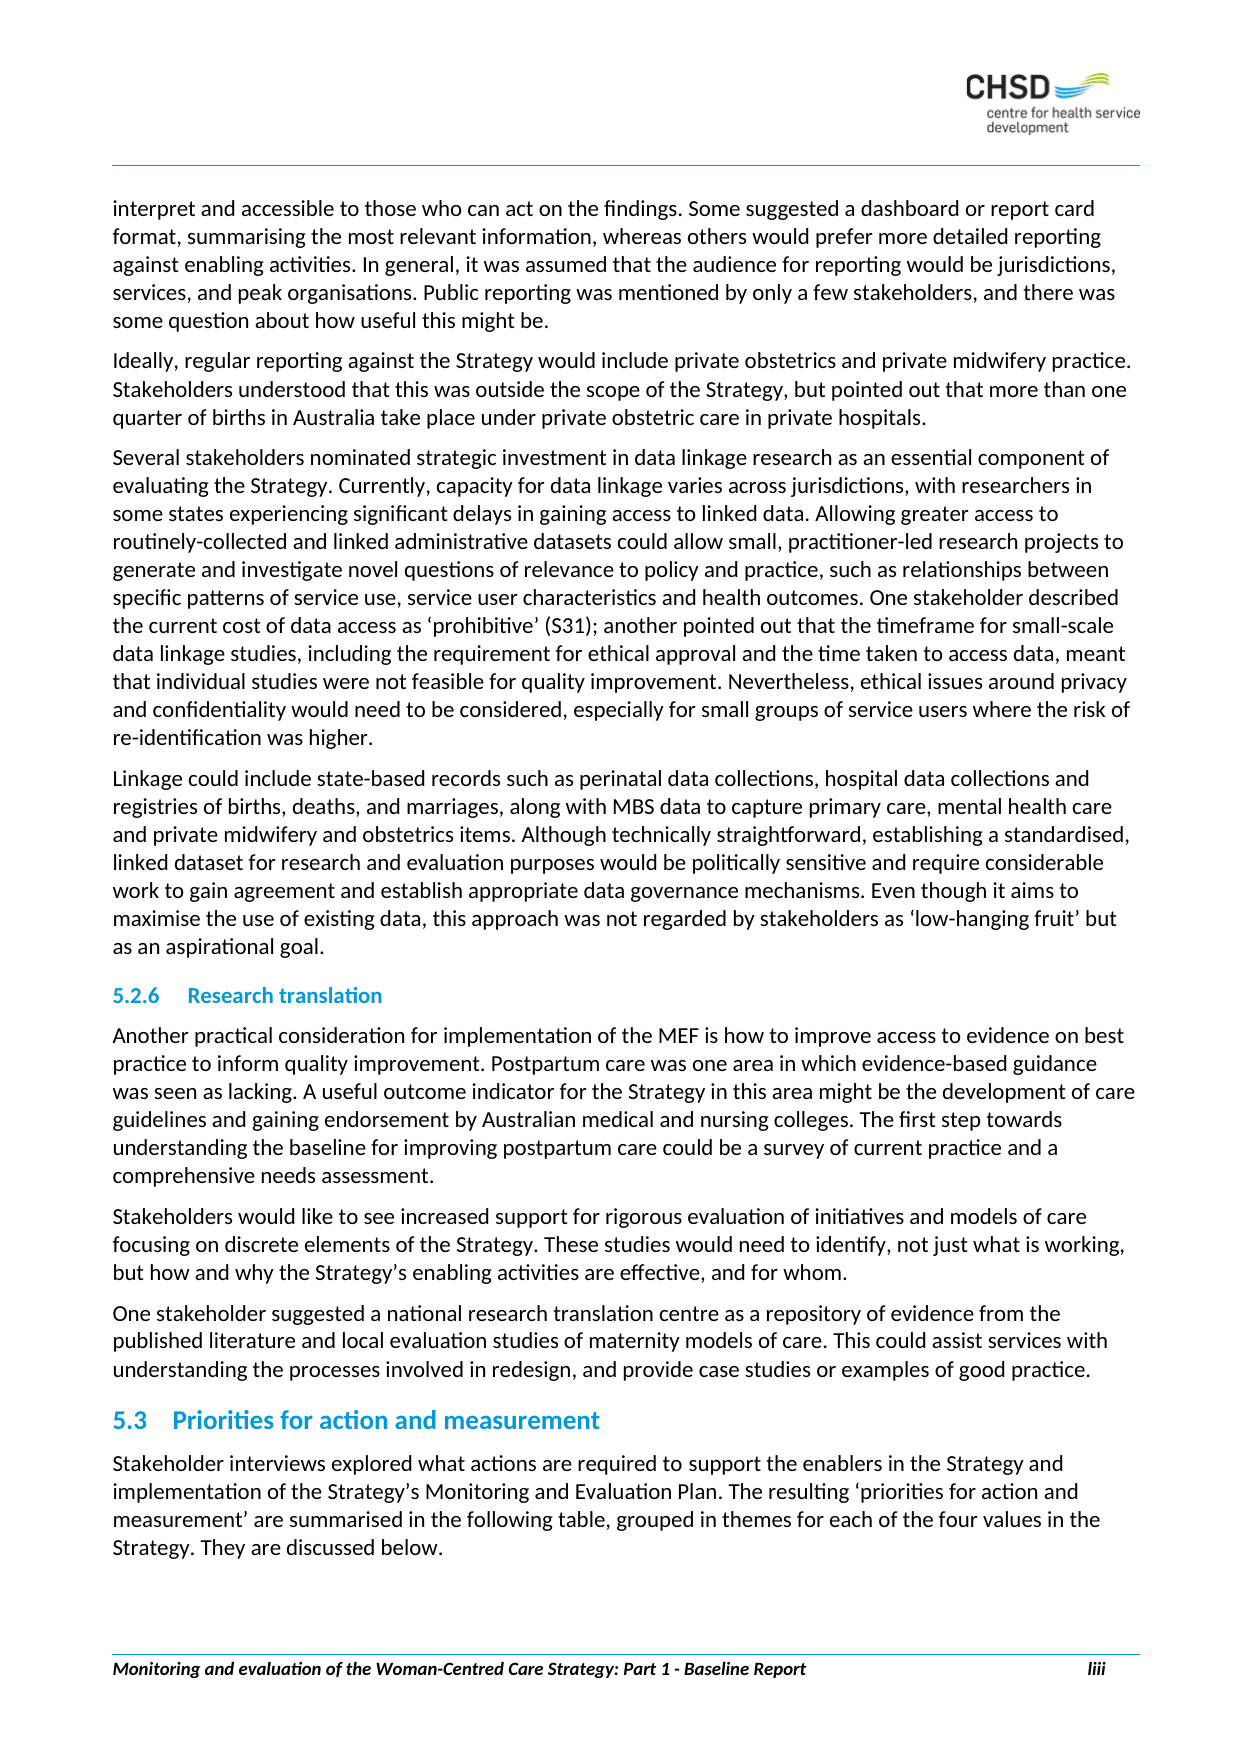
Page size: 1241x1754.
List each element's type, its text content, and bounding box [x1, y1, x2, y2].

picture [966, 73, 1140, 135]
text Stakeholder interviews explored what actions are required to support the enablers in the Strategy and implementation of the Strategy’s Monitoring and Evaluation Plan. The resulting ‘priorities for action and measurement’ are summarised in the following table, grouped in themes for each of the four values in the Strategy. They are discussed below. [112, 1449, 1140, 1561]
text Ideally, regular reporting against the Strategy would include private obstetrics and private midwifery practice. Stakeholders understood that this was outside the scope of the Strategy, but pointed out that more than one quarter of births in Australia take place under private obstetric care in private hospitals. [112, 347, 1140, 431]
subtitle Priorities for action and measurement [112, 1403, 1140, 1437]
subtitle Research translation [112, 981, 1140, 1009]
text One stakeholder suggested a national research translation centre as a repository of evidence from the published literature and local evaluation studies of maternity models of care. This could assist services with understanding the processes involved in redesign, and provide case studies or examples of good practice. [112, 1299, 1140, 1383]
text Several stakeholders nominated strategic investment in data linkage research as an essential component of evaluating the Strategy. Currently, capacity for data linkage varies across jurisdictions, with researchers in some states experiencing significant delays in gaining access to linked data. Allowing greater access to routinely-collected and linked administrative datasets could allow small, practitioner-led research projects to generate and investigate novel questions of relevance to policy and practice, such as relationships between specific patterns of service use, service user characteristics and health outcomes. One stakeholder described the current cost of data access as ‘prohibitive’ (S31); another pointed out that the timeframe for small-scale data linkage studies, including the requirement for ethical approval and the time taken to access data, meant that individual studies were not feasible for quality improvement. Nevertheless, ethical issues around privacy and confidentiality would need to be considered, especially for small groups of service users where the risk of re-identification was higher. [112, 443, 1140, 751]
text Stakeholders would like to see increased support for rigorous evaluation of initiatives and models of care focusing on discrete elements of the Strategy. These studies would need to identify, not just what is working, but how and why the Strategy’s enabling activities are effective, and for whom. [112, 1202, 1140, 1286]
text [112, 194, 1140, 334]
text Another practical consideration for implementation of the MEF is how to improve access to evidence on best practice to inform quality improvement. Postpartum care was one area in which evidence-based guidance was seen as lacking. A useful outcome indicator for the Strategy in this area might be the development of care guidelines and gaining endorsement by Australian medical and nursing colleges. The first step towards understanding the baseline for improving postpartum care could be a survey of current practice and a comprehensive needs assessment. [112, 1021, 1140, 1189]
text Linkage could include state-based records such as perinatal data collections, hospital data collections and registries of births, deaths, and marriages, along with MBS data to capture primary care, mental health care and private midwifery and obstetrics items. Although technically straightforward, establishing a standardised, linked dataset for research and evaluation purposes would be politically sensitive and require considerable work to gain agreement and establish appropriate data governance mechanisms. Even though it aims to maximise the use of existing data, this approach was not regarded by stakeholders as ‘low-hanging fruit’ but as an aspirational goal. [112, 764, 1140, 960]
